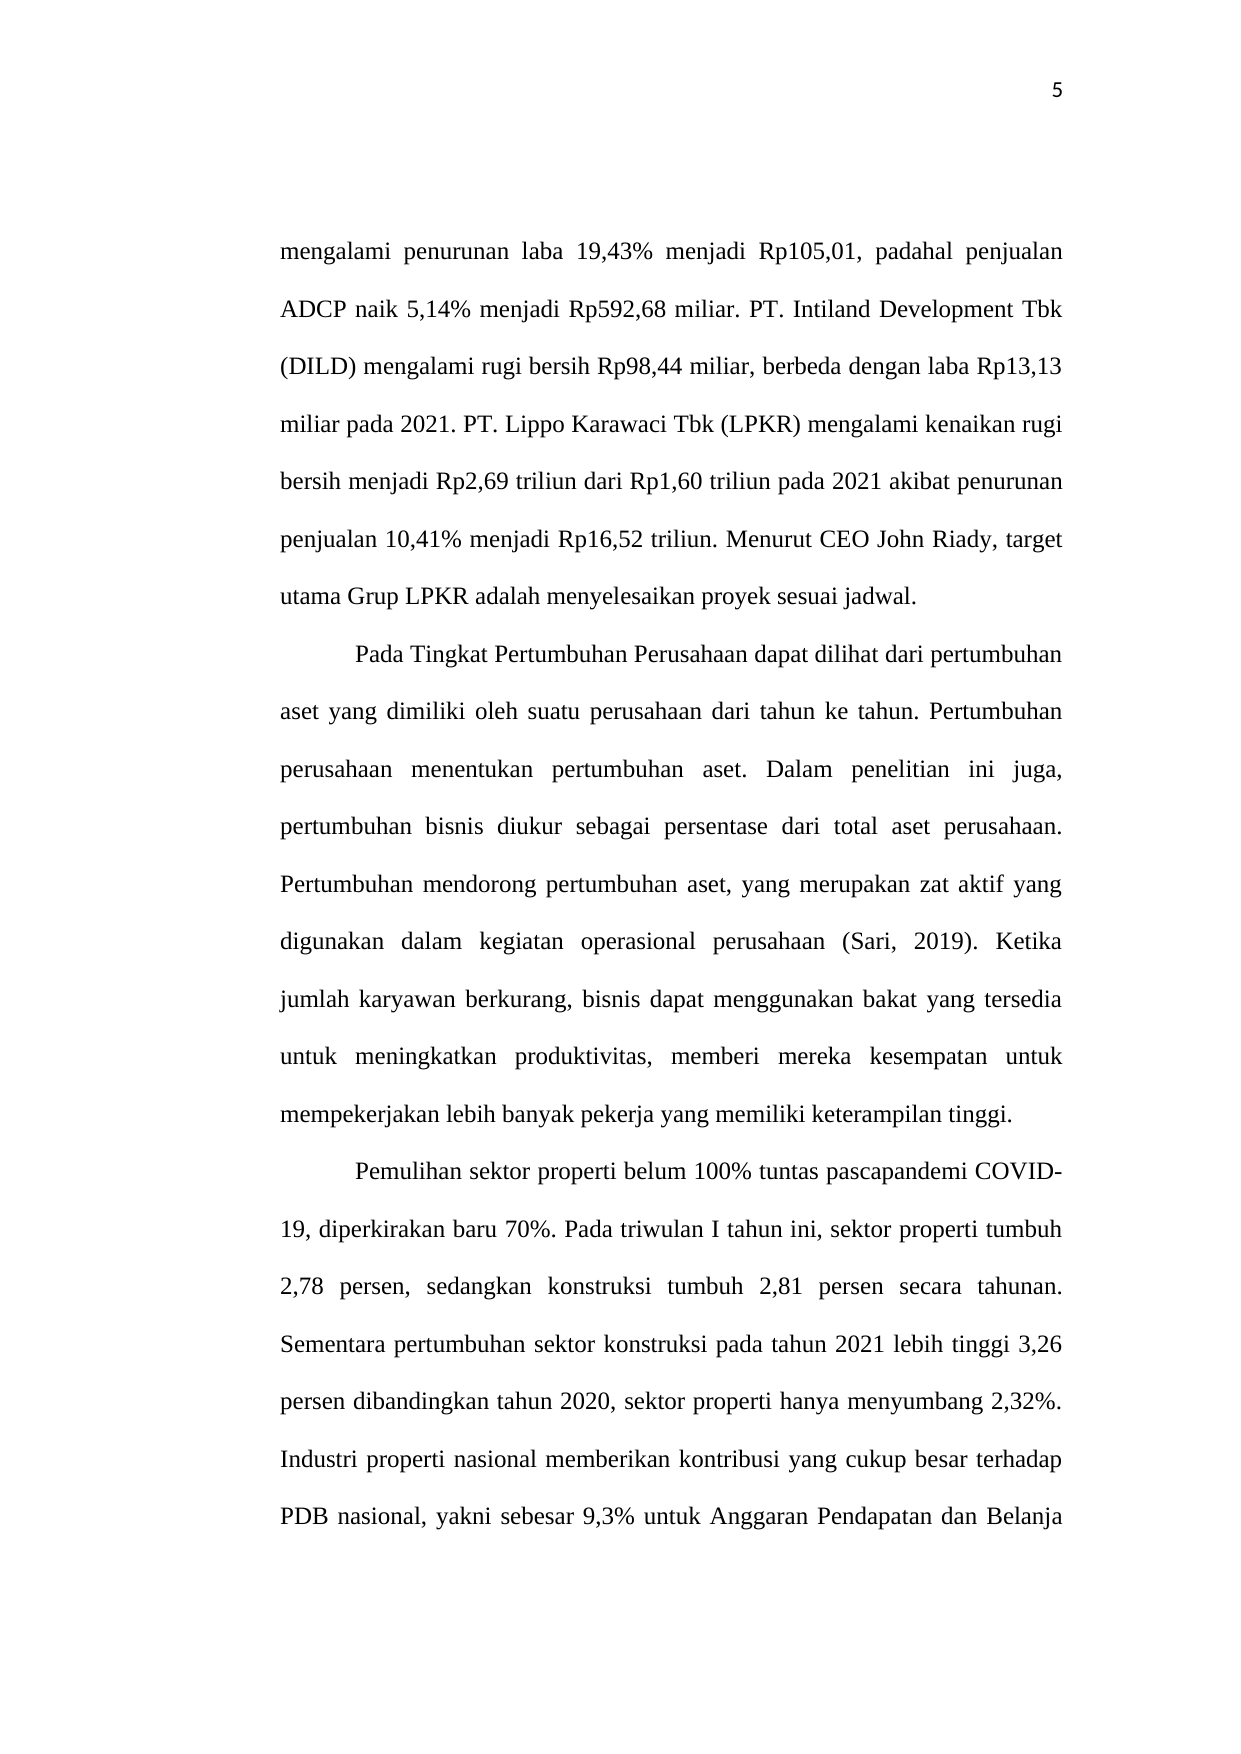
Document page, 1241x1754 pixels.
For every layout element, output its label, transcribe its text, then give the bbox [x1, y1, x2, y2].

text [280, 1156, 1063, 1530]
text Pada Tingkat Pertumbuhan Perusahaan dapat dilihat dari pertumbuhan aset yang dimiliki oleh suatu perusahaan dari tahun ke tahun. Pertumbuhan perusahaan menentukan pertumbuhan aset. Dalam penelitian ini juga, pertumbuhan bisnis diukur sebagai persentase dari total aset perusahaan. Pertumbuhan mendorong pertumbuhan aset, yang merupakan zat aktif yang digunakan dalam kegiatan operasional perusahaan (Sari, 2019). Ketika jumlah karyawan berkurang, bisnis dapat menggunakan bakat yang tersedia untuk meningkatkan produktivitas, memberi mereka kesempatan untuk mempekerjakan lebih banyak pekerja yang memiliki keterampilan tinggi. [280, 639, 1063, 1127]
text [280, 236, 1063, 610]
